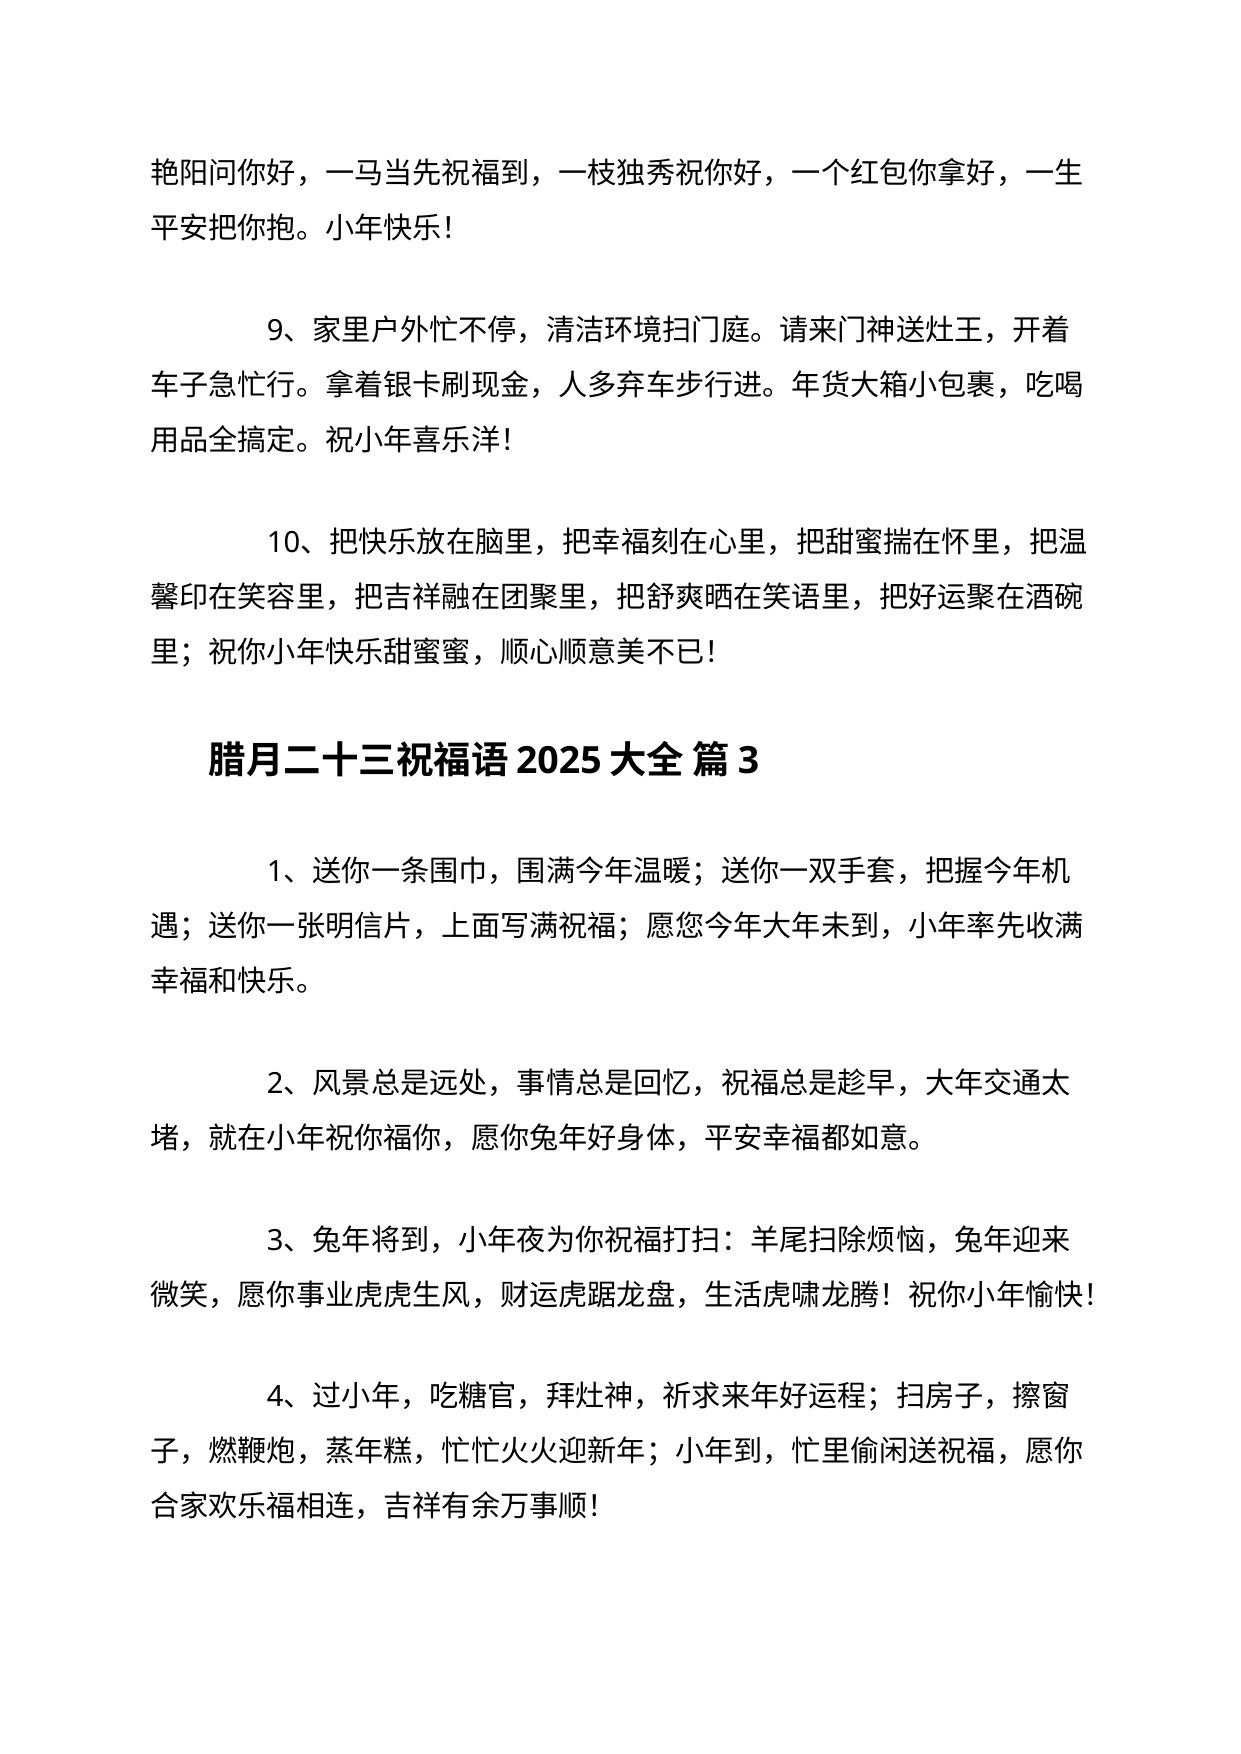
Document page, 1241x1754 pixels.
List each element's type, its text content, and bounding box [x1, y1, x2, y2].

text 10、把快乐放在脑里，把幸福刻在心里，把甜蜜揣在怀里，把温馨印在笑容里，把吉祥融在团聚里，把舒爽晒在笑语里，把好运聚在酒碗里；祝你小年快乐甜蜜蜜，顺心顺意美不已！ [150, 518, 1090, 671]
text 2、风景总是远处，事情总是回忆，祝福总是趁早，大年交通太堵，就在小年祝你福你，愿你兔年好身体，平安幸福都如意。 [150, 1059, 1090, 1157]
text 1、送你一条围巾，围满今年温暖；送你一双手套，把握今年机遇；送你一张明信片，上面写满祝福；愿您今年大年未到，小年率先收满幸福和快乐。 [150, 848, 1090, 1000]
text 9、家里户外忙不停，清洁环境扫门庭。请来门神送灶王，开着车子急忙行。拿着银卡刷现金，人多弃车步行进。年货大箱小包裹，吃喝用品全搞定。祝小年喜乐洋！ [150, 307, 1090, 459]
text 3、兔年将到，小年夜为你祝福打扫：羊尾扫除烦恼，兔年迎来微笑，愿你事业虎虎生风，财运虎踞龙盘，生活虎啸龙腾！祝你小年愉快！ [150, 1216, 1090, 1313]
text 腊月二十三祝福语2025大全 篇3 [150, 730, 1090, 784]
text 4、过小年，吃糖官，拜灶神，祈求来年好运程；扫房子，擦窗子，燃鞭炮，蒸年糕，忙忙火火迎新年；小年到，忙里偷闲送祝福，愿你合家欢乐福相连，吉祥有余万事顺！ [150, 1373, 1090, 1525]
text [150, 150, 1090, 247]
